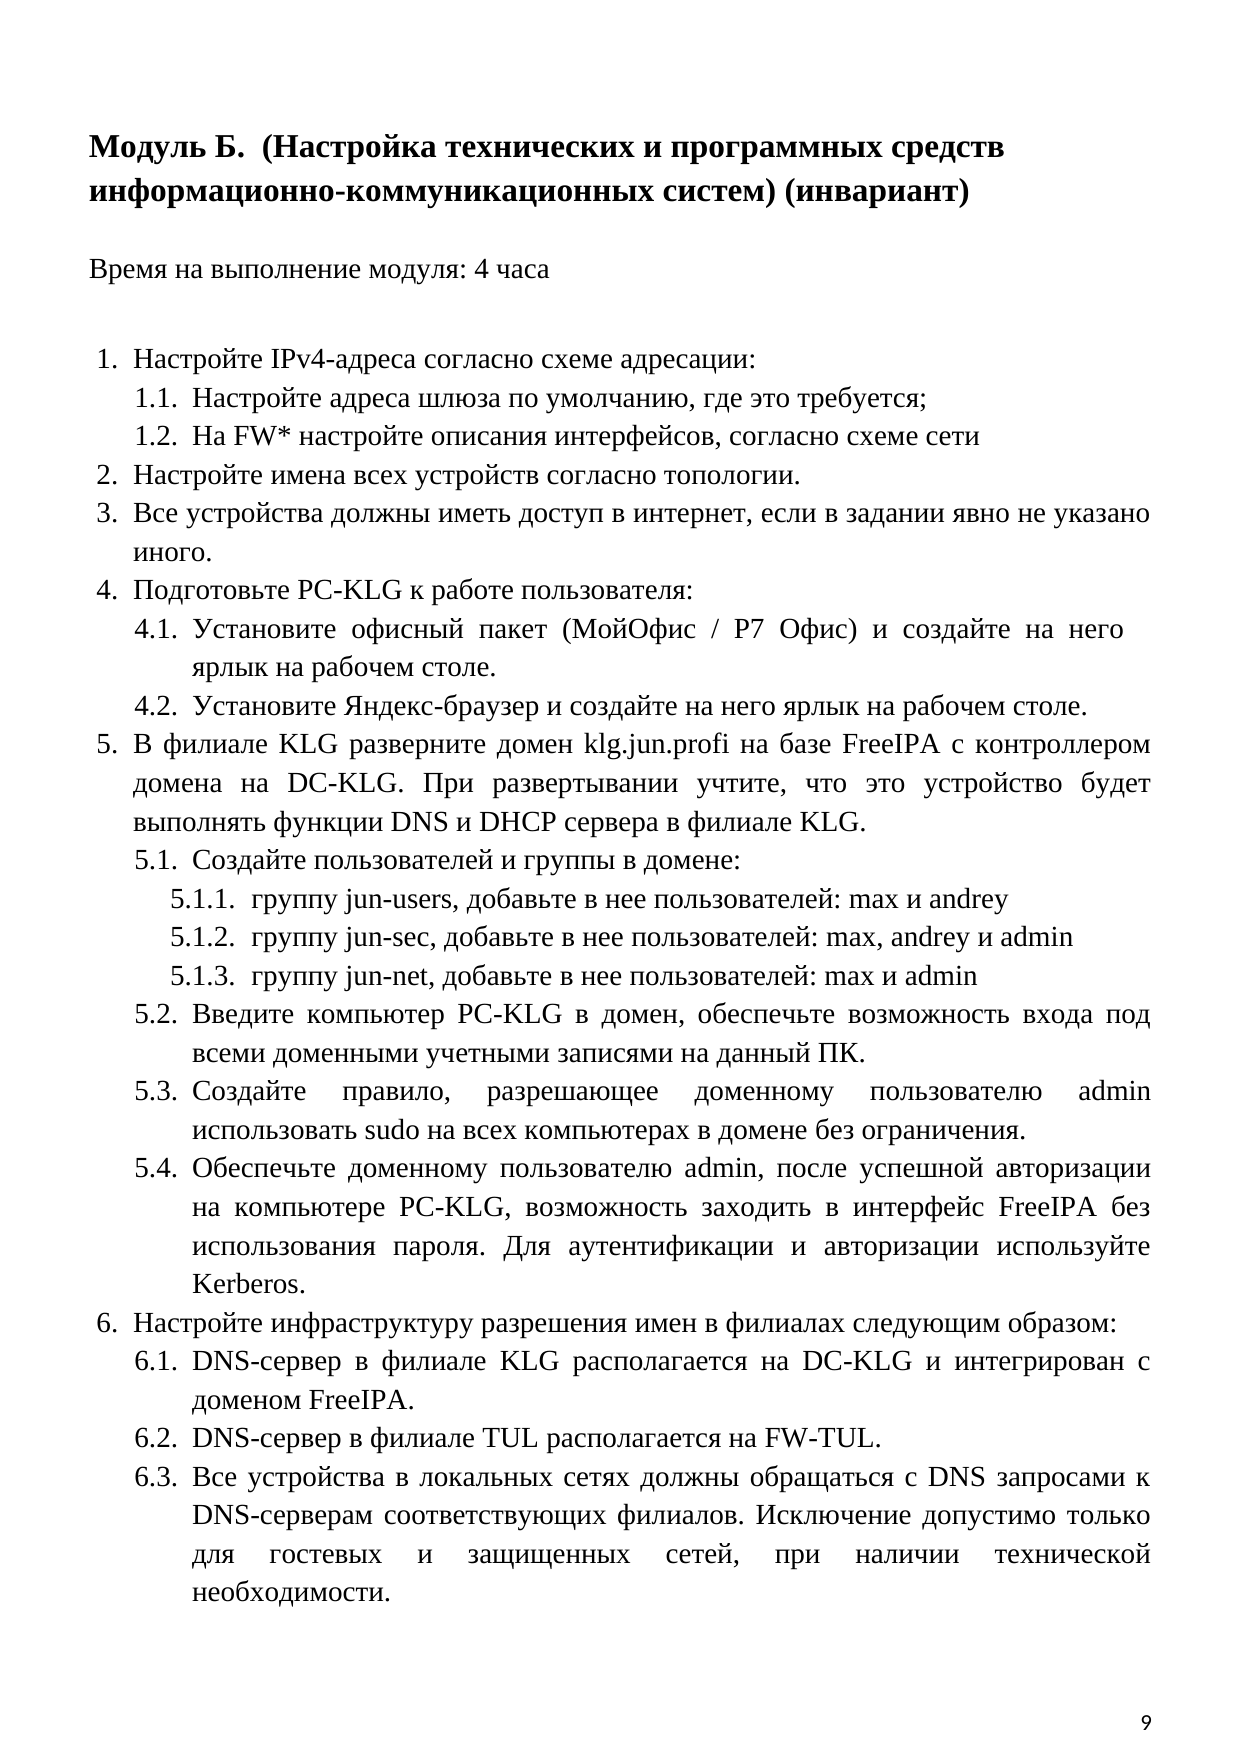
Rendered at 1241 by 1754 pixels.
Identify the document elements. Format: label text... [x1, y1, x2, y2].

list Настройте адреса шлюза по умолчанию, где это требуется; [178, 380, 1152, 413]
list DNS-сервер в филиале TUL располагается на FW-TUL. [178, 1420, 1152, 1454]
list Обеспечьте доменному пользователю admin, после успешной авторизации на компьютере PC-KLG, возможность заходить в интерфейс FreeIPA без использования пароля. Для аутентификации и авторизации используйте Kerberos. [178, 1151, 1152, 1300]
list Все устройства в локальных сетях должны обращаться с DNS запросами к DNS-серверам соответствующих филиалов. Исключение допустимо только для гостевых и защищенных сетей, при наличии технической необходимости. [178, 1459, 1152, 1608]
list группу jun-sec, добавьте в нее пользователей: max, andrey и admin [235, 919, 1152, 953]
list Установите офисный пакет (МойОфис / Р7 Офис) и создайте на него ярлык на рабочем столе. [178, 611, 1125, 683]
text Модуль Б. (Настройка технических и программных средств информационно-коммуникационных систем) (инвариант) [88, 126, 1152, 208]
list Введите компьютер PC-KLG в домен, обеспечьте возможность входа под всеми доменными учетными записями на данный ПК. [178, 996, 1152, 1068]
list Все устройства должны иметь доступ в интернет, если в задании явно не указано иного. [118, 495, 1152, 567]
list Настройте имена всех устройств согласно топологии. [118, 457, 1152, 490]
list Создайте правило, разрешающее доменному пользователю admin использовать sudo на всех компьютерах в домене без ограничения. [178, 1073, 1152, 1146]
list Настройте IPv4-адреса согласно схеме адресации: [118, 341, 1152, 375]
list На FW* настройте описания интерфейсов, согласно схеме сети [178, 418, 1152, 452]
list DNS-сервер в филиале KLG располагается на DC-KLG и интегрирован с доменом FreeIPA. [178, 1343, 1152, 1415]
list В филиале KLG разверните домен klg.jun.profi на базе FreeIPA с контроллером домена на DC-KLG. При развертывании учтите, что это устройство будет выполнять функции DNS и DHCP сервера в филиале KLG. [118, 727, 1152, 837]
list Подготовьте PC-KLG к работе пользователя: [118, 572, 1125, 606]
list группу jun-users, добавьте в нее пользователей: max и andrey [235, 881, 1152, 914]
list Создайте пользователей и группы в домене: [178, 842, 1152, 876]
list группу jun-net, добавьте в нее пользователей: max и admin [235, 958, 1152, 991]
text Время на выполнение модуля: 4 часа [88, 252, 1152, 285]
list Установите Яндекс-браузер и создайте на него ярлык на рабочем столе. [178, 688, 1125, 722]
list Настройте инфраструктуру разрешения имен в филиалах следующим образом: [118, 1305, 1152, 1338]
